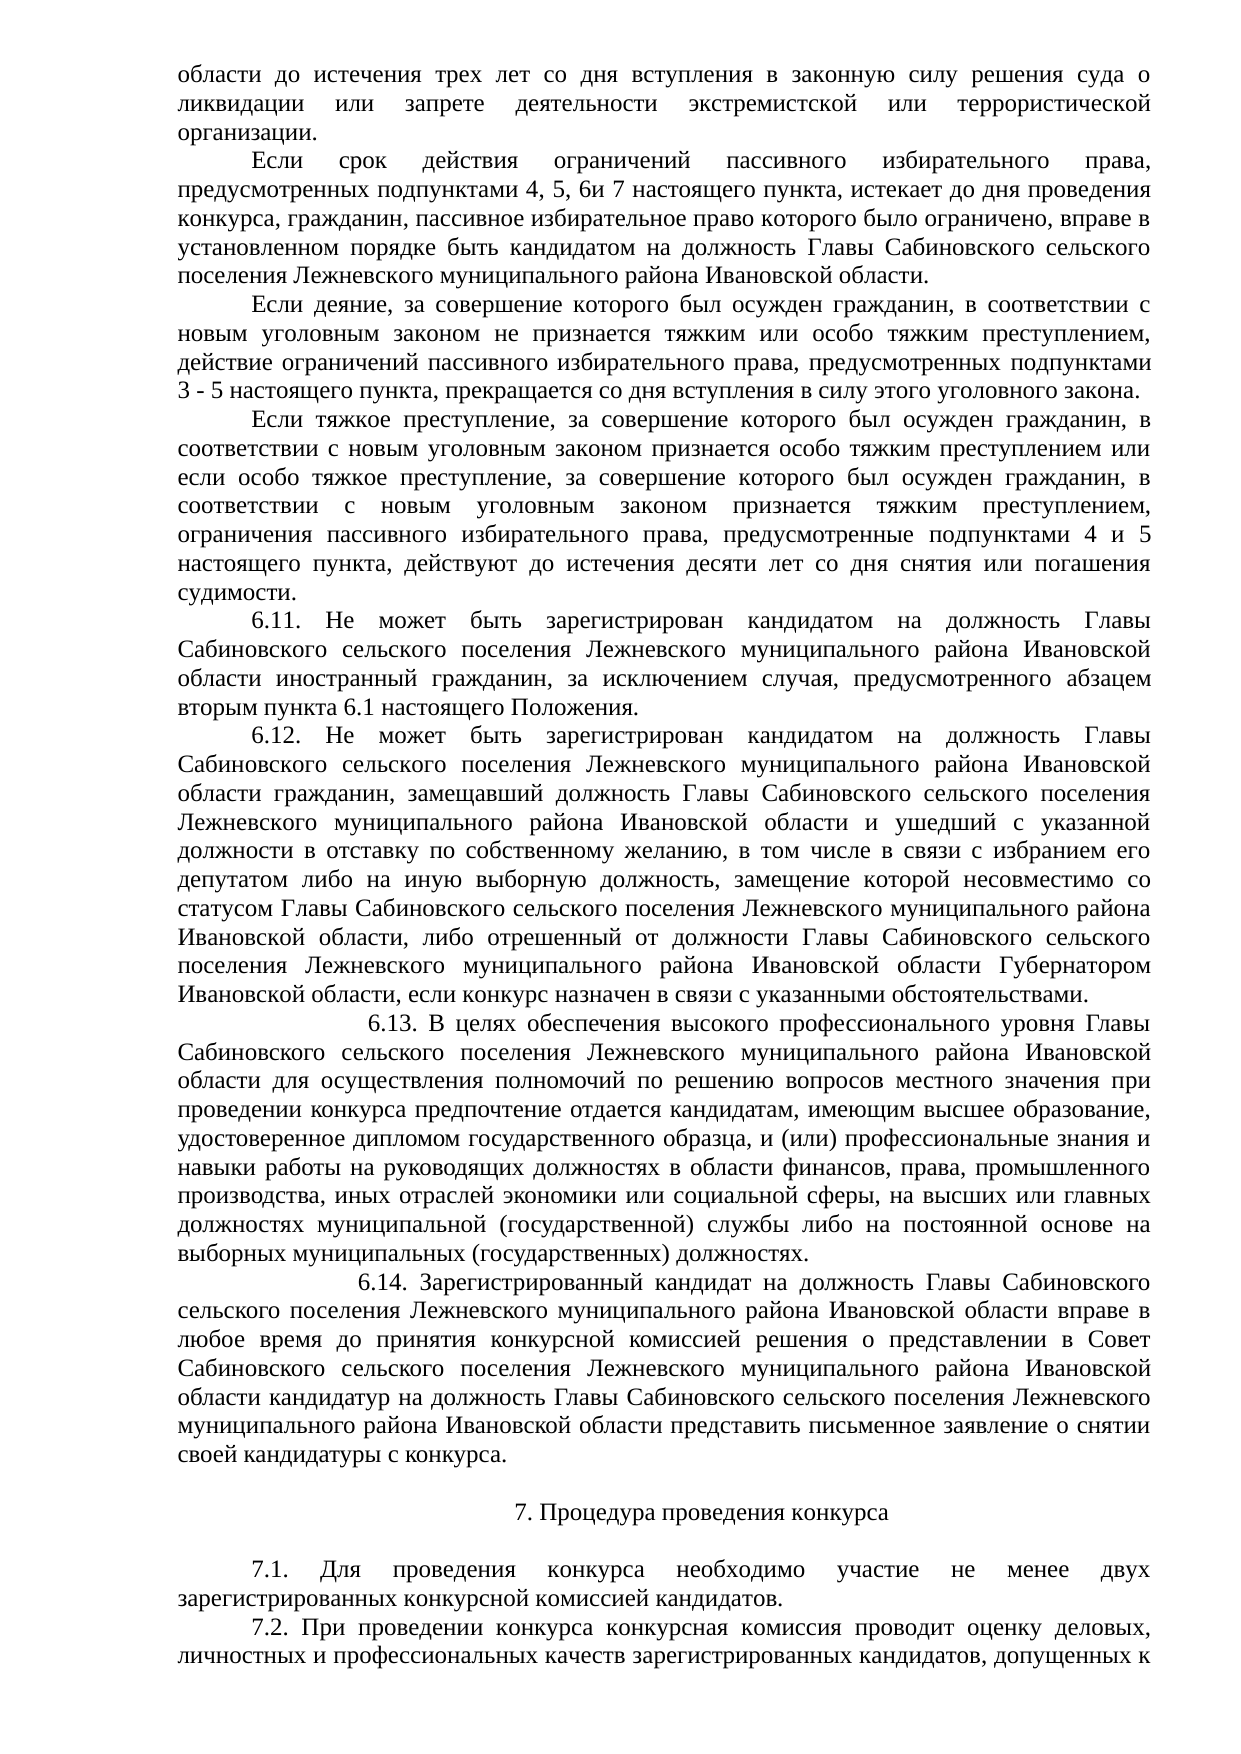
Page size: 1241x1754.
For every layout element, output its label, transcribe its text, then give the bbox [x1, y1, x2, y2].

text Если тяжкое преступление, за совершение которого был осужден гражданин, в соответствии с новым уголовным законом признается особо тяжким преступлением или если особо тяжкое преступление, за совершение которого был осужден гражданин, в соответствии с новым уголовным законом признается тяжким преступлением, ограничения пассивного избирательного права, предусмотренные подпунктами 4 и 5 настоящего пункта, действуют до истечения десяти лет со дня снятия или погашения судимости. [177, 404, 1152, 605]
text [177, 1612, 1152, 1669]
text 6.11. Не может быть зарегистрирован кандидатом на должность Главы Сабиновского сельского поселения Лежневского муниципального района Ивановской области иностранный гражданин, за исключением случая, предусмотренного абзацем вторым пункта 6.1 настоящего Положения. [177, 605, 1152, 720]
text 7.1. Для проведения конкурса необходимо участие не менее двух зарегистрированных конкурсной комиссией кандидатов. [177, 1554, 1152, 1612]
text Если деяние, за совершение которого был осужден гражданин, в соответствии с новым уголовным законом не признается тяжким или особо тяжким преступлением, действие ограничений пассивного избирательного права, предусмотренных подпунктами 3 - 5 настоящего пункта, прекращается со дня вступления в силу этого уголовного закона. [177, 289, 1152, 404]
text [177, 59, 1152, 145]
title 7. Процедура проведения конкурса [177, 1497, 1152, 1525]
text 6.14. Зарегистрированный кандидат на должность Главы Сабиновского сельского поселения Лежневского муниципального района Ивановской области вправе в любое время до принятия конкурсной комиссией решения о представлении в Совет Сабиновского сельского поселения Лежневского муниципального района Ивановской области кандидатур на должность Главы Сабиновского сельского поселения Лежневского муниципального района Ивановской области представить письменное заявление о снятии своей кандидатуры с конкурса. [177, 1267, 1152, 1468]
text Если срок действия ограничений пассивного избирательного права, предусмотренных подпунктами 4, 5, 6и 7 настоящего пункта, истекает до дня проведения конкурса, гражданин, пассивное избирательное право которого было ограничено, вправе в установленном порядке быть кандидатом на должность Главы Сабиновского сельского поселения Лежневского муниципального района Ивановской области. [177, 145, 1152, 289]
text 6.13. В целях обеспечения высокого профессионального уровня Главы Сабиновского сельского поселения Лежневского муниципального района Ивановской области для осуществления полномочий по решению вопросов местного значения при проведении конкурса предпочтение отдается кандидатам, имеющим высшее образование, удостоверенное дипломом государственного образца, и (или) профессиональные знания и навыки работы на руководящих должностях в области финансов, права, промышленного производства, иных отраслей экономики или социальной сферы, на высших или главных должностях муниципальной (государственной) службы либо на постоянной основе на выборных муниципальных (государственных) должностях. [177, 1008, 1152, 1267]
text 6.12. Не может быть зарегистрирован кандидатом на должность Главы Сабиновского сельского поселения Лежневского муниципального района Ивановской области гражданин, замещавший должность Главы Сабиновского сельского поселения Лежневского муниципального района Ивановской области и ушедший с указанной должности в отставку по собственному желанию, в том числе в связи с избранием его депутатом либо на иную выборную должность, замещение которой несовместимо со статусом Главы Сабиновского сельского поселения Лежневского муниципального района Ивановской области, либо отрешенный от должности Главы Сабиновского сельского поселения Лежневского муниципального района Ивановской области Губернатором Ивановской области, если конкурс назначен в связи с указанными обстоятельствами. [177, 720, 1152, 1008]
